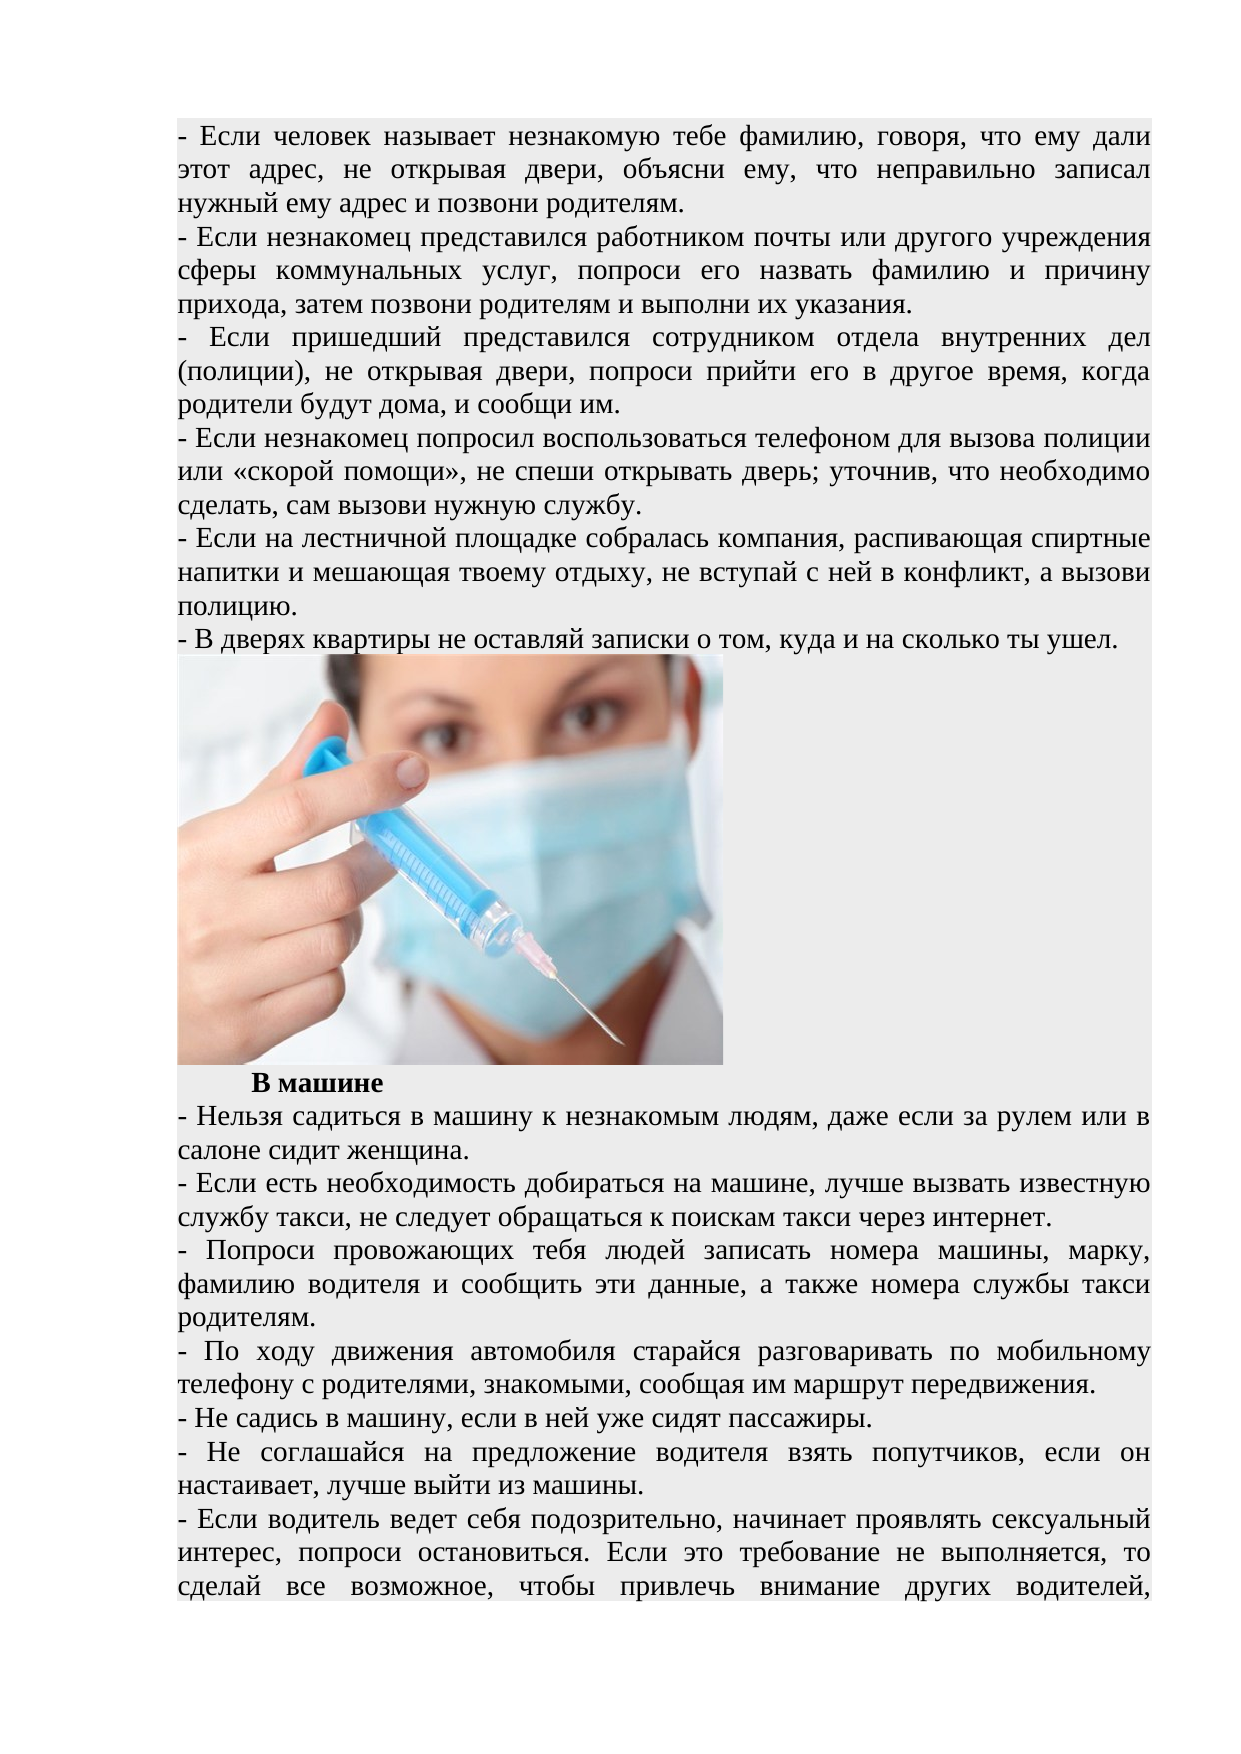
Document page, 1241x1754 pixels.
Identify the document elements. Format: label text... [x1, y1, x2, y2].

picture [177, 654, 724, 1065]
text - Не садись в машину, если в ней уже сидят пассажиры. [177, 1400, 1152, 1434]
text - Если незнакомец попросил воспользоваться телефоном для вызова полиции или «скорой помощи», не спеши открывать дверь; уточнив, что необходимо сделать, сам вызови нужную службу. [177, 420, 1152, 521]
text - Попроси провожающих тебя людей записать номера машины, марку, фамилию водителя и сообщить эти данные, а также номера службы такси родителям. [177, 1232, 1152, 1333]
text - Если незнакомец представился работником почты или другого учреждения сферы коммунальных услуг, попроси его назвать фамилию и причину прихода, затем позвони родителям и выполни их указания. [177, 219, 1152, 319]
text - По ходу движения автомобиля старайся разговаривать по мобильному телефону с родителями, знакомыми, сообщая им маршрут передвижения. [177, 1333, 1152, 1400]
text - Если пришедший представился сотрудником отдела внутренних дел (полиции), не открывая двери, попроси прийти его в другое время, когда родители будут дома, и сообщи им. [177, 319, 1152, 420]
text - Если человек называет незнакомую тебе фамилию, говоря, что ему дали этот адрес, не открывая двери, объясни ему, что неправильно записал нужный ему адрес и позвони родителям. [177, 118, 1152, 219]
text - Нельзя садиться в машину к незнакомым людям, даже если за рулем или в салоне сидит женщина. [177, 1098, 1152, 1165]
text - Если есть необходимость добираться на машине, лучше вызвать известную службу такси, не следует обращаться к поискам такси через интернет. [177, 1165, 1152, 1232]
text - Не соглашайся на предложение водителя взять попутчиков, если он настаивает, лучше выйти из машины. [177, 1434, 1152, 1501]
text - Если на лестничной площадке собралась компания, распивающая спиртные напитки и мешающая твоему отдыху, не вступай с ней в конфликт, а вызови полицию. [177, 521, 1152, 621]
text - В дверях квартиры не оставляй записки о том, куда и на сколько ты ушел. [177, 621, 1152, 655]
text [177, 1501, 1152, 1601]
text В машине [177, 1065, 1152, 1098]
